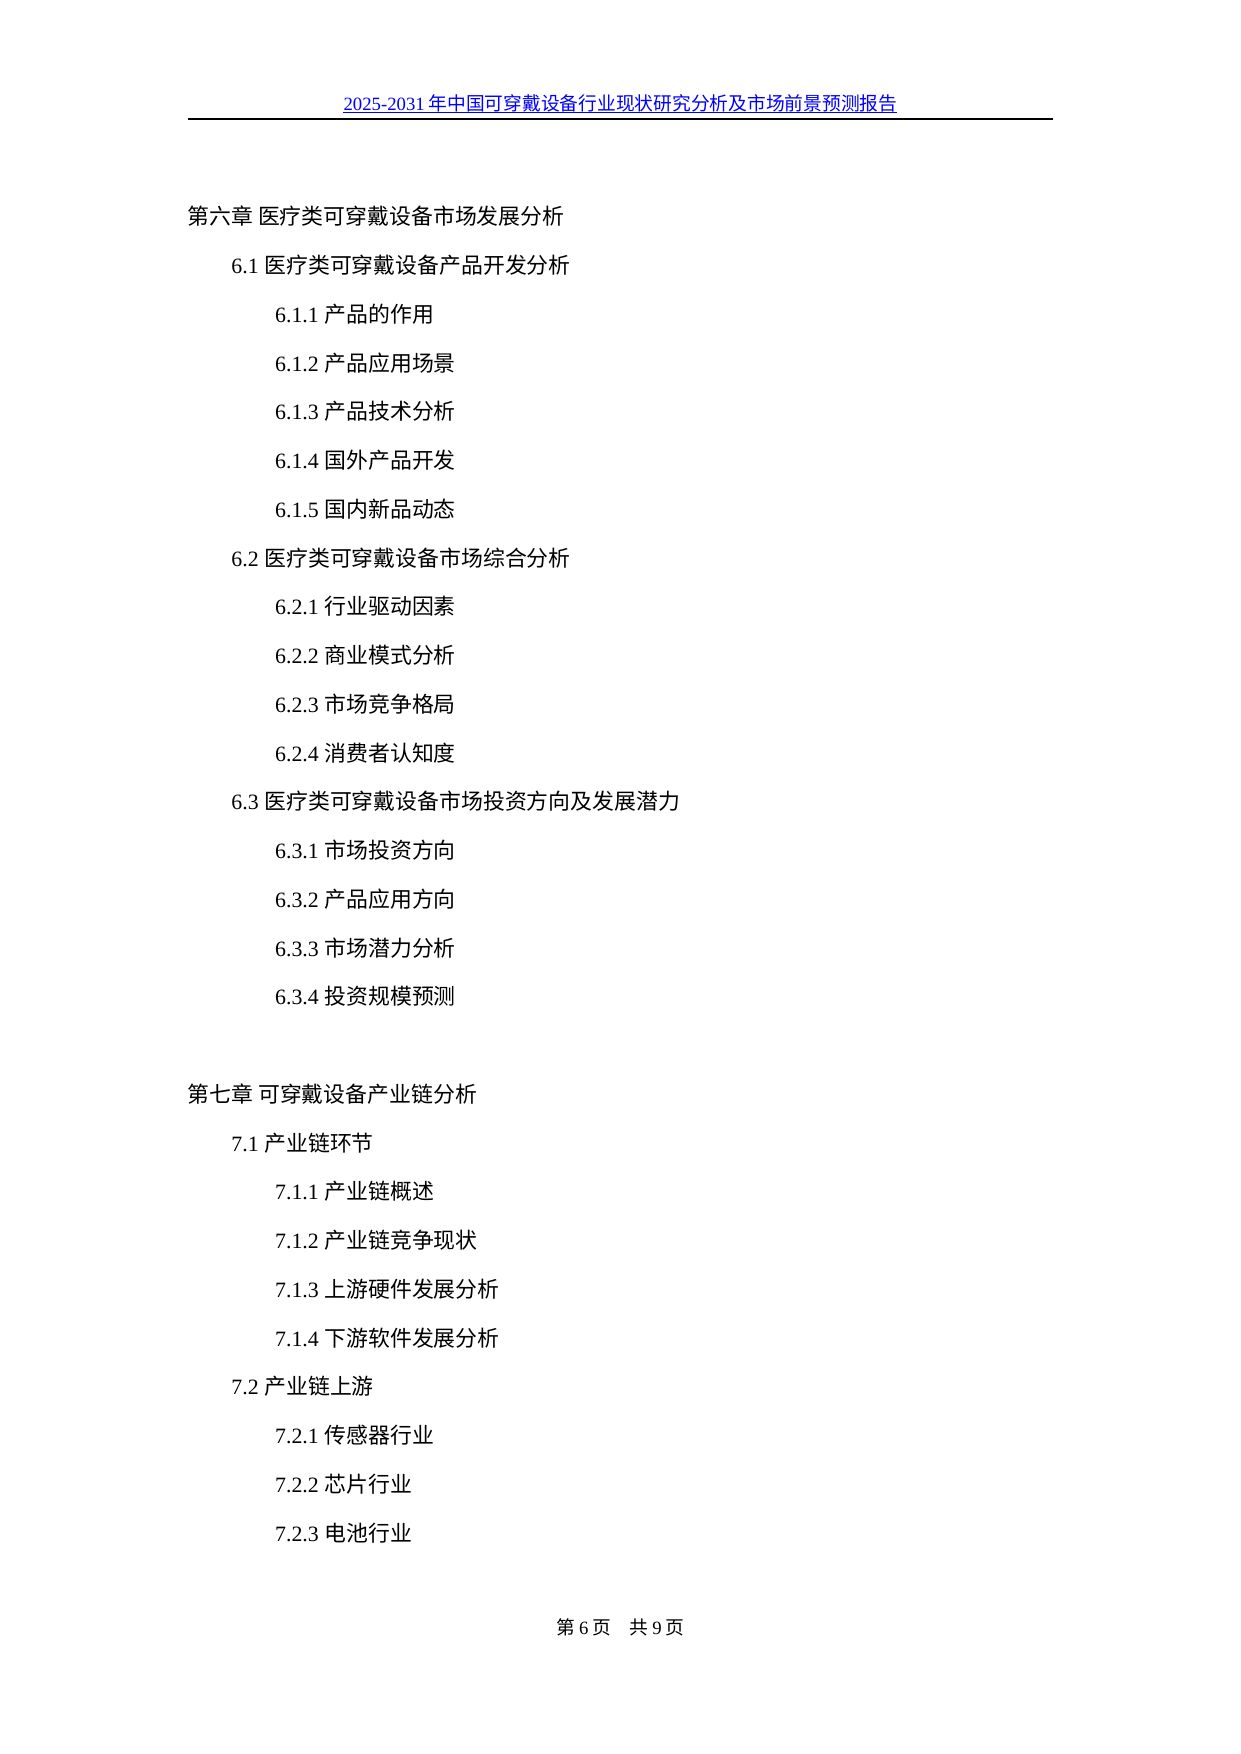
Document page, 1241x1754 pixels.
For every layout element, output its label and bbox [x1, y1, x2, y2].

text [187, 150, 1053, 1548]
